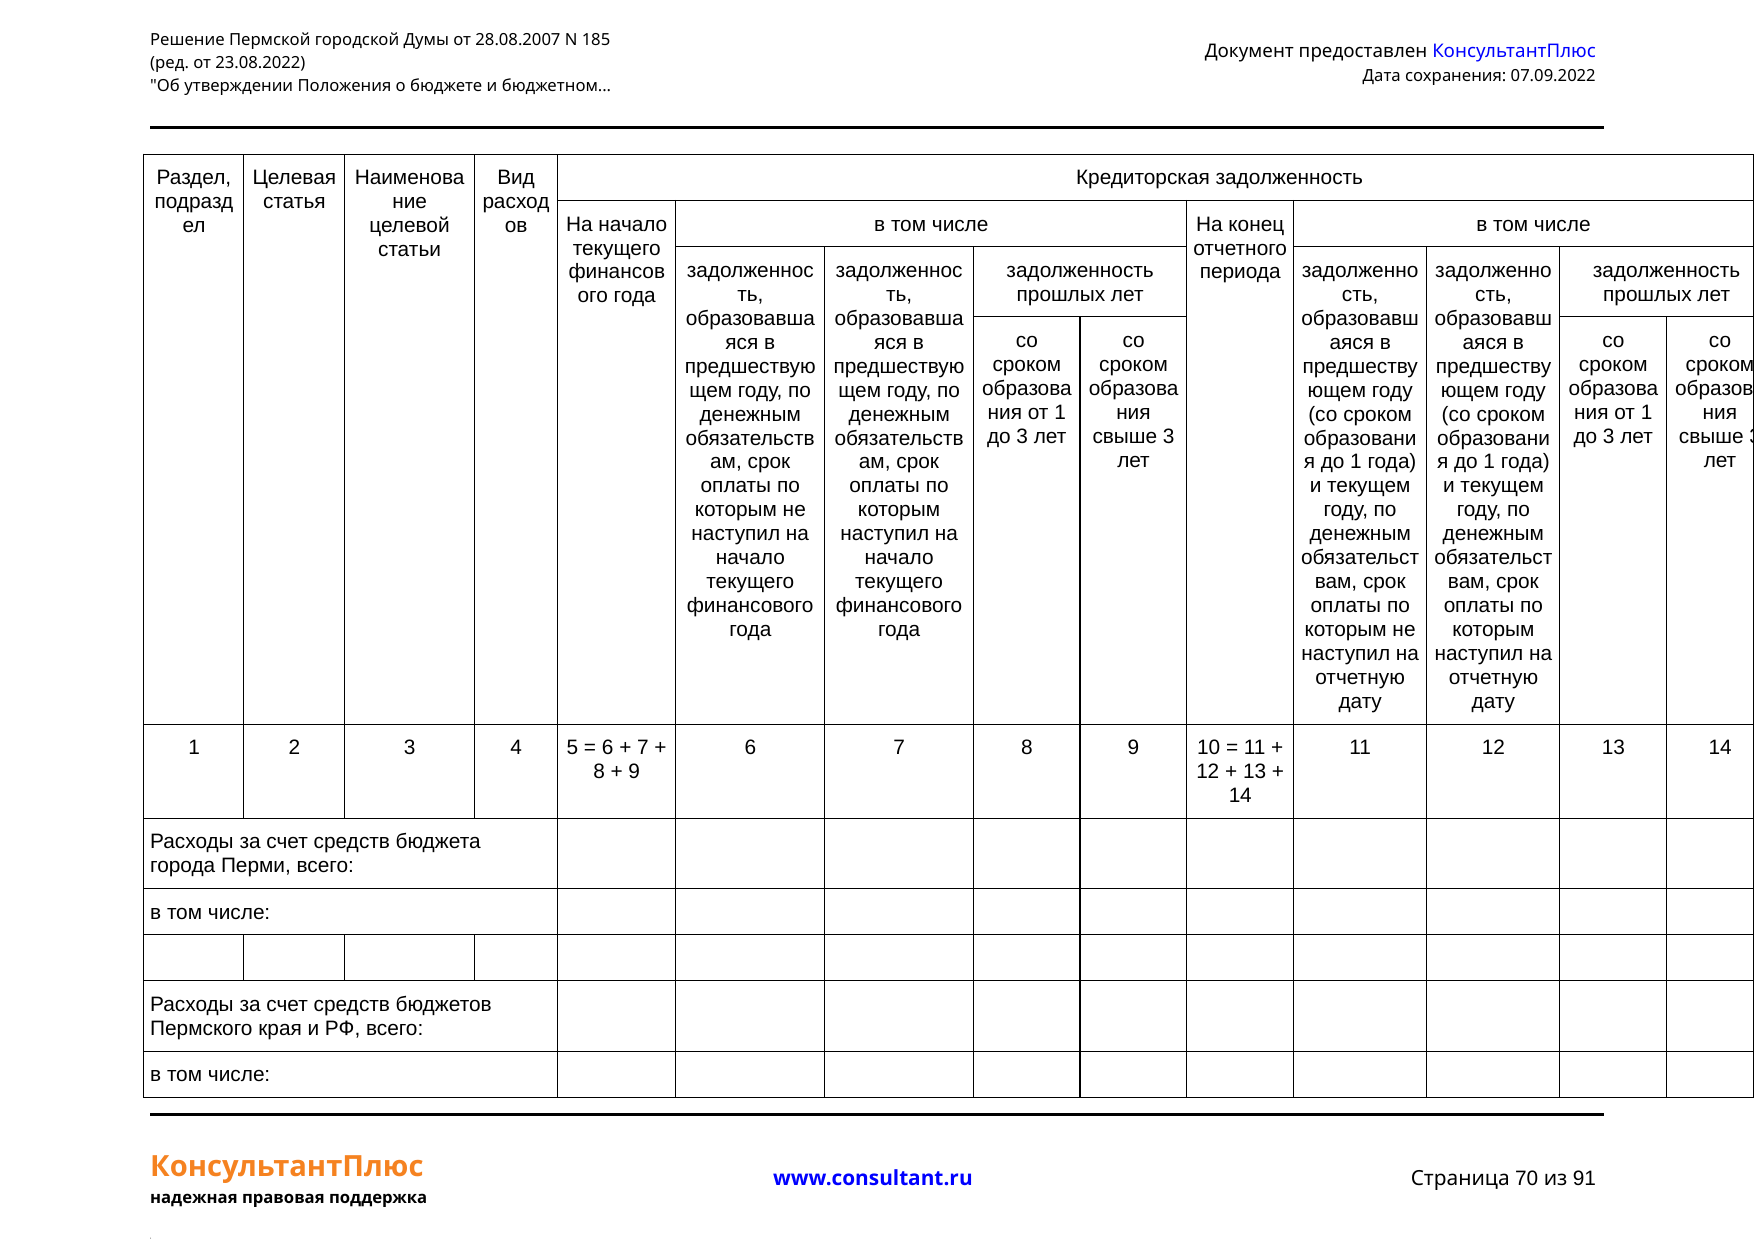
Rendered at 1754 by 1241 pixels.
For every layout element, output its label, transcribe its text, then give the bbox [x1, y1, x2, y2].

table_cell 10 = 11 + 12 + 13 + 14 [1187, 725, 1293, 818]
table_cell в том числе [676, 201, 1186, 246]
table_cell Расходы за счет средств бюджета города Перми, всего: [144, 819, 557, 888]
table_cell [475, 935, 557, 980]
table_cell [1294, 889, 1426, 934]
table_cell [676, 981, 824, 1051]
table_header Целевая статья [244, 155, 344, 723]
table_cell со сроком образования от 1 до 3 лет [1560, 317, 1666, 723]
table_cell [558, 889, 675, 934]
table_cell со сроком образования свыше 3 лет [1081, 317, 1186, 723]
table_cell [144, 935, 243, 980]
table_cell [974, 819, 1079, 888]
table_header Кредиторская задолженность [558, 155, 1753, 200]
table_cell в том числе [1294, 201, 1753, 246]
table_cell На начало текущего финансового года [558, 201, 675, 723]
table_cell [1560, 935, 1666, 980]
table_cell [1081, 1052, 1186, 1097]
table_cell [1427, 889, 1559, 934]
table_cell [676, 1052, 824, 1097]
table_cell [974, 1052, 1079, 1097]
table_cell [1560, 819, 1666, 888]
table_cell [558, 981, 675, 1051]
table_cell [1187, 889, 1293, 934]
table_cell [1187, 981, 1293, 1051]
table_cell [1560, 1052, 1666, 1097]
table_cell [1427, 819, 1559, 888]
table_cell 2 [244, 725, 344, 818]
table_cell задолженность прошлых лет [1560, 247, 1753, 316]
table_cell [1294, 819, 1426, 888]
table_cell задолженность, образовавшаяся в предшествующем году, по денежным обязательствам, срок оплаты по которым наступил на начало текущего финансового года [825, 247, 973, 723]
table_cell [1294, 1052, 1426, 1097]
table_cell задолженность, образовавшаяся в предшествующем году, по денежным обязательствам, срок оплаты по которым не наступил на начало текущего финансового года [676, 247, 824, 723]
table_cell [1560, 981, 1666, 1051]
table_cell 7 [825, 725, 973, 818]
table_cell 9 [1081, 725, 1186, 818]
table_cell [1294, 981, 1426, 1051]
table_header Раздел, подраздел [144, 155, 243, 723]
table_cell [974, 889, 1079, 934]
table_cell [1667, 889, 1753, 934]
table_cell [1187, 1052, 1293, 1097]
table_cell На конец отчетного периода [1187, 201, 1293, 723]
table_cell [825, 1052, 973, 1097]
table_cell [1560, 889, 1666, 934]
table_cell задолженность прошлых лет [974, 247, 1186, 316]
table_cell [676, 935, 824, 980]
table_cell [1081, 889, 1186, 934]
table_cell 8 [974, 725, 1079, 818]
table_cell [1427, 981, 1559, 1051]
table_cell [558, 1052, 675, 1097]
table_cell [1427, 1052, 1559, 1097]
table_cell со сроком образования от 1 до 3 лет [974, 317, 1079, 723]
table_cell [1081, 981, 1186, 1051]
table_cell задолженность, образовавшаяся в предшествующем году (со сроком образования до 1 года) и текущем году, по денежным обязательствам, срок оплаты по которым наступил на отчетную дату [1427, 247, 1559, 723]
table_cell [1667, 1052, 1753, 1097]
table_cell [974, 935, 1079, 980]
table_cell [676, 819, 824, 888]
table_cell [974, 981, 1079, 1051]
table_cell 11 [1294, 725, 1426, 818]
table_cell 3 [345, 725, 474, 818]
table_cell Расходы за счет средств бюджетов Пермского края и РФ, всего: [144, 981, 557, 1051]
table_cell [1187, 935, 1293, 980]
table_cell в том числе: [144, 1052, 557, 1097]
table_cell со сроком образования свыше 3 лет [1667, 317, 1753, 723]
table_cell [676, 889, 824, 934]
table_cell [825, 935, 973, 980]
table_cell [558, 935, 675, 980]
table_cell [825, 981, 973, 1051]
table_cell [825, 819, 973, 888]
table_cell [1667, 819, 1753, 888]
table_cell в том числе: [144, 889, 557, 934]
table_header Вид расходов [475, 155, 557, 723]
table_cell 6 [676, 725, 824, 818]
table_cell 4 [475, 725, 557, 818]
table_cell [244, 935, 344, 980]
table_cell [1187, 819, 1293, 888]
table_cell 12 [1427, 725, 1559, 818]
table_cell 5 = 6 + 7 + 8 + 9 [558, 725, 675, 818]
table_cell 14 [1667, 725, 1753, 818]
table_cell 13 [1560, 725, 1666, 818]
table_cell [1667, 981, 1753, 1051]
table_cell [1081, 935, 1186, 980]
table_header Наименование целевой статьи [345, 155, 474, 723]
table_cell [825, 889, 973, 934]
table_cell [1667, 935, 1753, 980]
table_cell [1427, 935, 1559, 980]
table_cell [558, 819, 675, 888]
table_cell задолженность, образовавшаяся в предшествующем году (со сроком образования до 1 года) и текущем году, по денежным обязательствам, срок оплаты по которым не наступил на отчетную дату [1294, 247, 1426, 723]
table_cell [345, 935, 474, 980]
table_cell [1294, 935, 1426, 980]
table_cell 1 [144, 725, 243, 818]
table_cell [1081, 819, 1186, 888]
